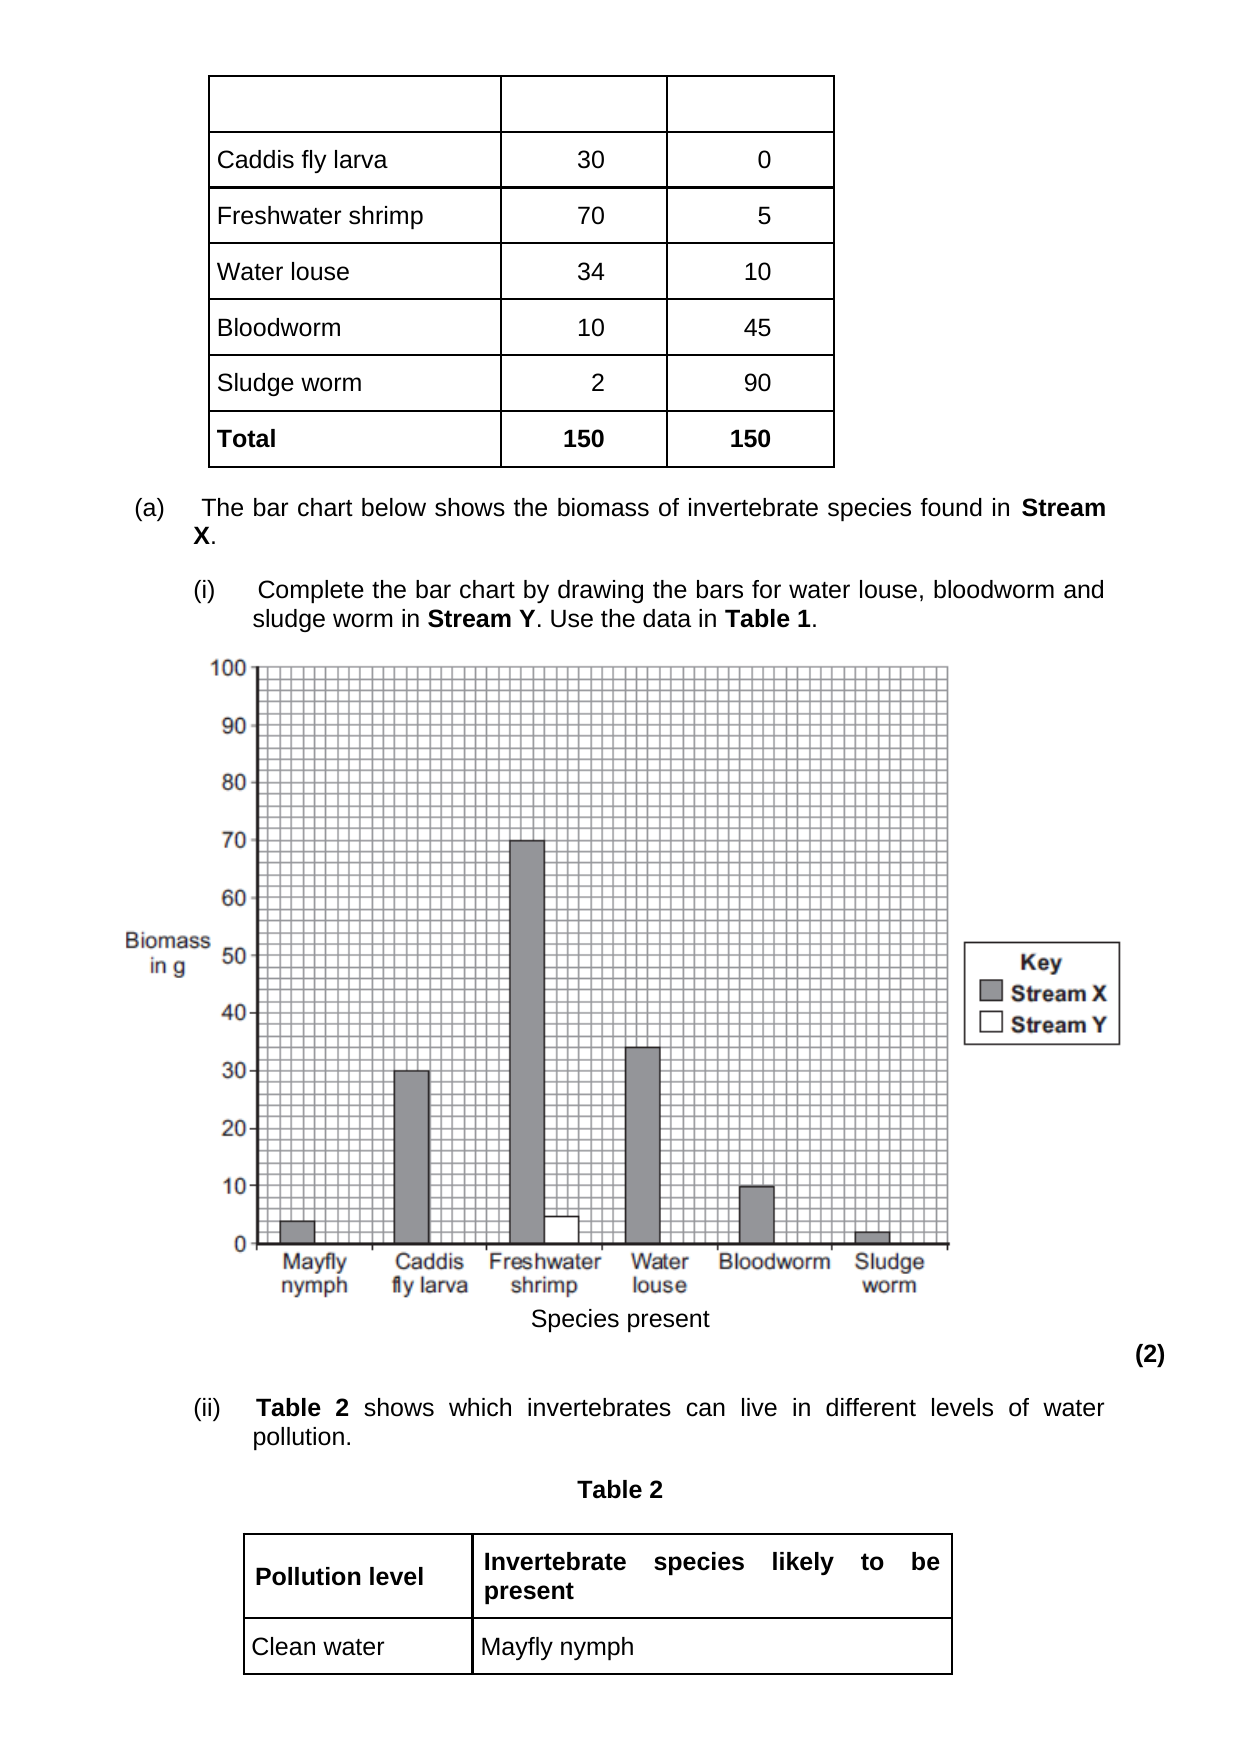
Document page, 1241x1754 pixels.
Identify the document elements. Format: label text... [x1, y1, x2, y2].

text (i) Complete the bar chart by drawing the bars for water louse, bloodworm and sludge worm in Stream Y. Use the data in Table 1. [193, 575, 1106, 633]
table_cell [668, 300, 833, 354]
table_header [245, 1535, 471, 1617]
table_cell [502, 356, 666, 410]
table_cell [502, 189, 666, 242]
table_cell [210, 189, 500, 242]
picture [125, 657, 1122, 1299]
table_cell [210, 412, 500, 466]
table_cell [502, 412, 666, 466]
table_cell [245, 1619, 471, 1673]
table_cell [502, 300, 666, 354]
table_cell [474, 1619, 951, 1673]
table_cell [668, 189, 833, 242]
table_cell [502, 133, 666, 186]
text (ii) Table 2 shows which invertebrates can live in different levels of water pollution. [193, 1393, 1106, 1450]
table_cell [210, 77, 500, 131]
text (a) The bar chart below shows the biomass of invertebrate species found in Stream X. [134, 493, 1106, 550]
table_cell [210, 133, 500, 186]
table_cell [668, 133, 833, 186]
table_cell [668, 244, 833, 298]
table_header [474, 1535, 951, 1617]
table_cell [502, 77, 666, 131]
text (2) [75, 1339, 1165, 1368]
text Table 2 [75, 1475, 1165, 1504]
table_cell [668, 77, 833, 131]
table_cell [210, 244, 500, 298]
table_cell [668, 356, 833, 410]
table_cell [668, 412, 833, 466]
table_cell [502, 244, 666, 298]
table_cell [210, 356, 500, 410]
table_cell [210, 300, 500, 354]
